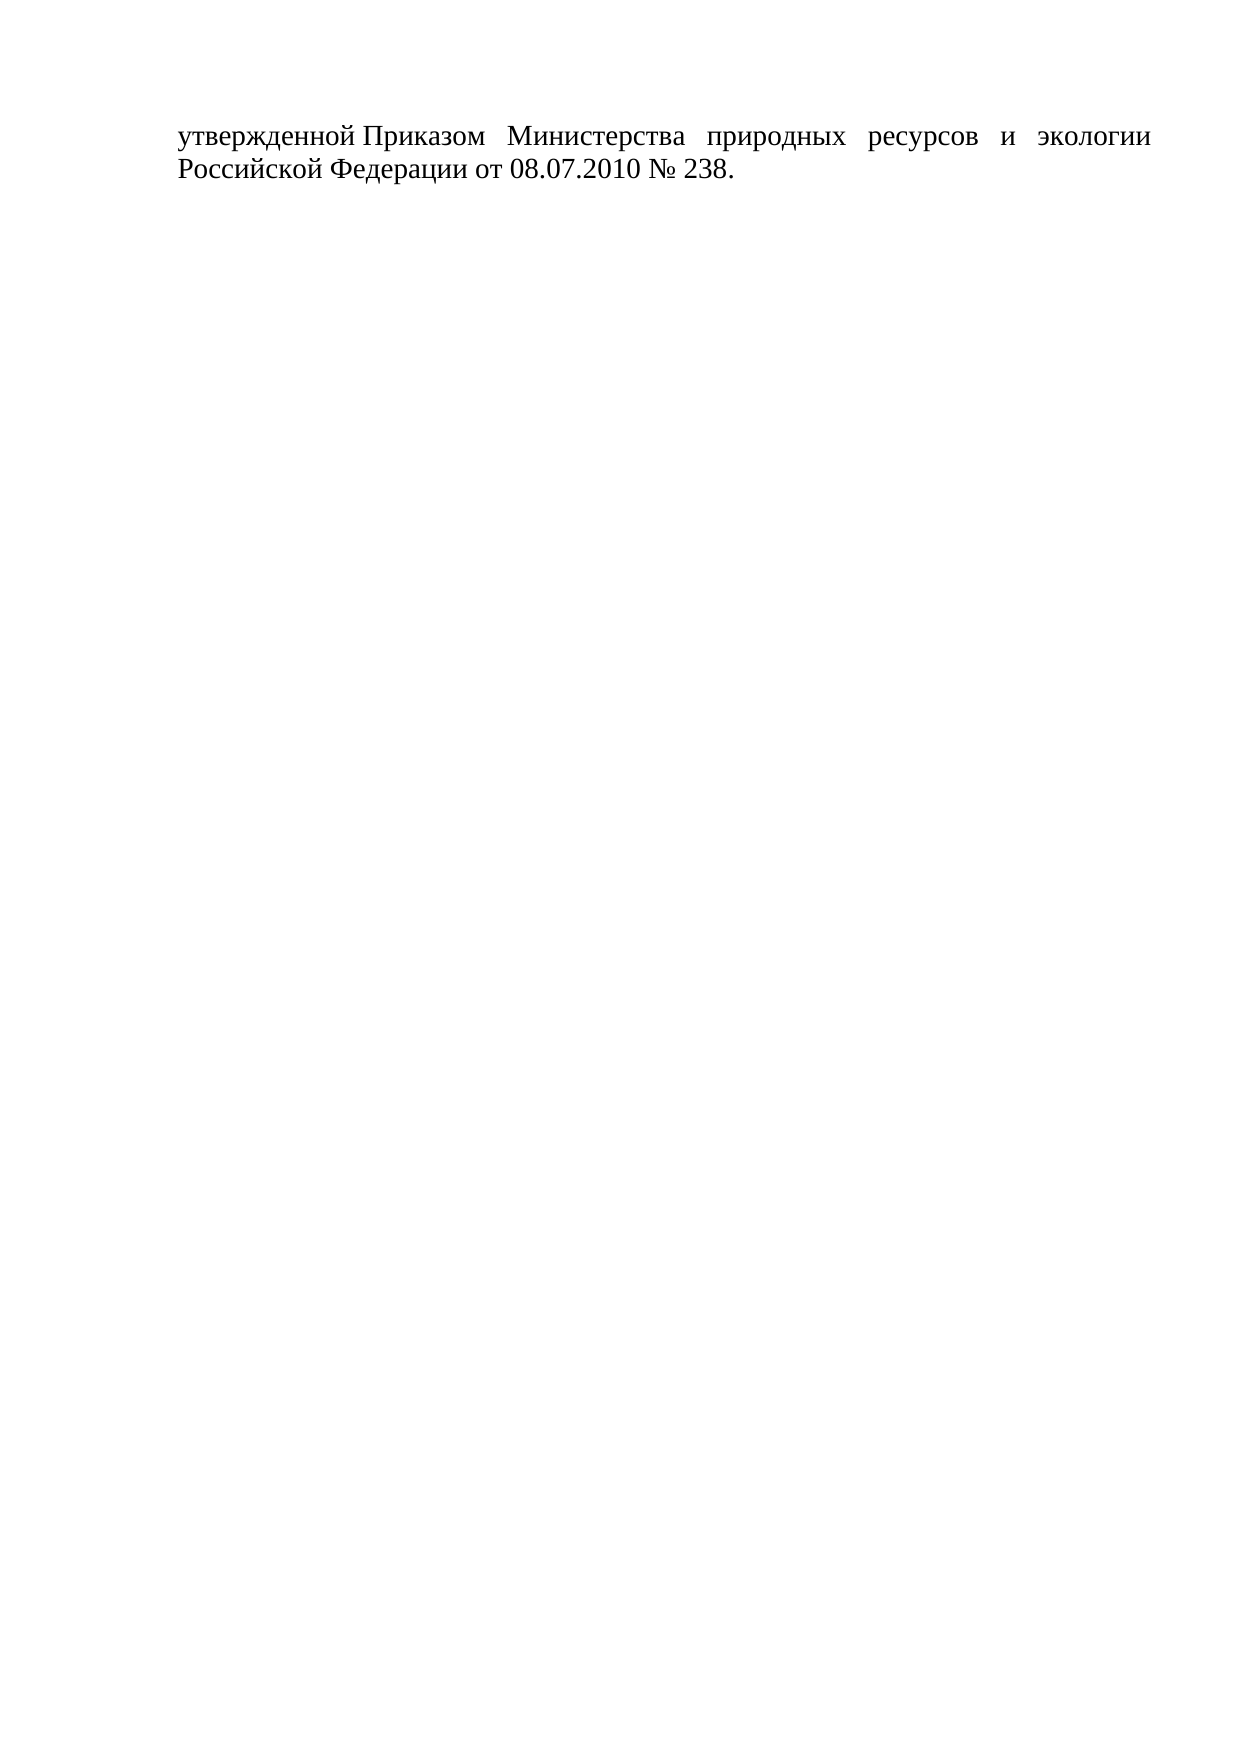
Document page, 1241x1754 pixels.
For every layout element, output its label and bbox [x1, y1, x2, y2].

text [177, 118, 1152, 185]
